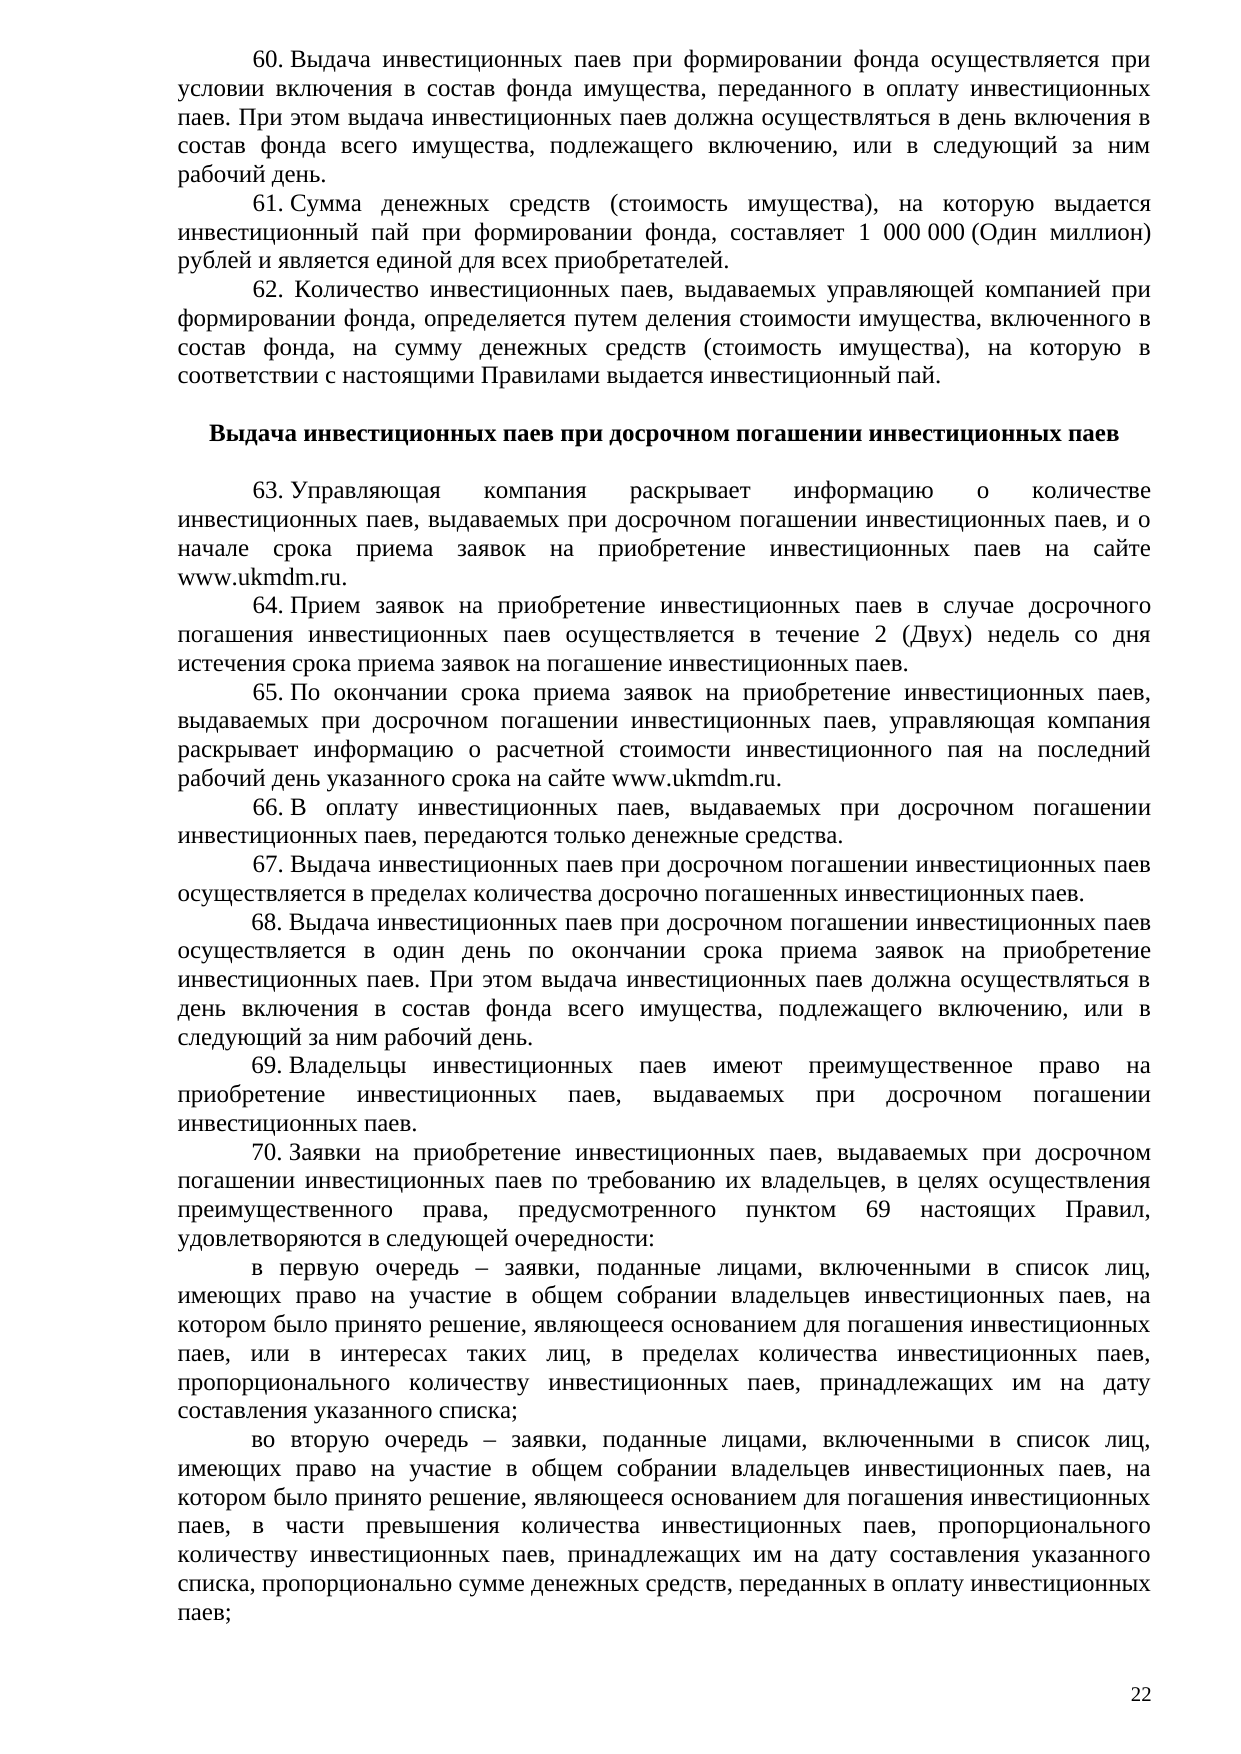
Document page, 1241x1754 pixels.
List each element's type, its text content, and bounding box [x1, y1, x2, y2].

text Выдача инвестиционных паев при досрочном погашении инвестиционных паев [177, 418, 1152, 447]
text 69. Владельцы инвестиционных паев имеют преимущественное право на приобретение инвестиционных паев, выдаваемых при досрочном погашении инвестиционных паев. [177, 1051, 1152, 1137]
text 67. Выдача инвестиционных паев при досрочном погашении инвестиционных паев осуществляется в пределах количества досрочно погашенных инвестиционных паев. [177, 849, 1152, 907]
text 66. В оплату инвестиционных паев, выдаваемых при досрочном погашении инвестиционных паев, передаются только денежные средства. [177, 792, 1152, 849]
text 65. По окончании срока приема заявок на приобретение инвестиционных паев, выдаваемых при досрочном погашении инвестиционных паев, управляющая компания раскрывает информацию о расчетной стоимости инвестиционного пая на последний рабочий день указанного срока на сайте www.ukmdm.ru. [177, 677, 1152, 792]
text во вторую очередь – заявки, поданные лицами, включенными в список лиц, имеющих право на участие в общем собрании владельцев инвестиционных паев, на котором было принято решение, являющееся основанием для погашения инвестиционных паев, в части превышения количества инвестиционных паев, пропорционального количеству инвестиционных паев, принадлежащих им на дату составления указанного списка, пропорционально сумме денежных средств, переданных в оплату инвестиционных паев; [177, 1424, 1152, 1626]
text 64. Прием заявок на приобретение инвестиционных паев в случае досрочного погашения инвестиционных паев осуществляется в течение 2 (Двух) недель со дня истечения срока приема заявок на погашение инвестиционных паев. [177, 591, 1152, 677]
text 68. Выдача инвестиционных паев при досрочном погашении инвестиционных паев осуществляется в один день по окончании срока приема заявок на приобретение инвестиционных паев. При этом выдача инвестиционных паев должна осуществляться в день включения в состав фонда всего имущества, подлежащего включению, или в следующий за ним рабочий день. [177, 907, 1152, 1051]
text 62. Количество инвестиционных паев, выдаваемых управляющей компанией при формировании фонда, определяется путем деления стоимости имущества, включенного в состав фонда, на сумму денежных средств (стоимость имущества), на которую в соответствии с настоящими Правилами выдается инвестиционный пай. [177, 274, 1152, 389]
text в первую очередь – заявки, поданные лицами, включенными в список лиц, имеющих право на участие в общем собрании владельцев инвестиционных паев, на котором было принято решение, являющееся основанием для погашения инвестиционных паев, или в интересах таких лиц, в пределах количества инвестиционных паев, пропорционального количеству инвестиционных паев, принадлежащих им на дату составления указанного списка; [177, 1252, 1152, 1424]
text 63. Управляющая компания раскрывает информацию о количестве инвестиционных паев, выдаваемых при досрочном погашении инвестиционных паев, и о начале срока приема заявок на приобретение инвестиционных паев на сайте www.ukmdm.ru. [177, 476, 1152, 591]
text 61. Сумма денежных средств (стоимость имущества), на которую выдается инвестиционный пай при формировании фонда, составляет 1 000 000 (Один миллион) рублей и является единой для всех приобретателей. [177, 188, 1152, 274]
text 70. Заявки на приобретение инвестиционных паев, выдаваемых при досрочном погашении инвестиционных паев по требованию их владельцев, в целях осуществления преимущественного права, предусмотренного пунктом 69 настоящих Правил, удовлетворяются в следующей очередности: [177, 1137, 1152, 1252]
text 60. Выдача инвестиционных паев при формировании фонда осуществляется при условии включения в состав фонда имущества, переданного в оплату инвестиционных паев. При этом выдача инвестиционных паев должна осуществляться в день включения в состав фонда всего имущества, подлежащего включению, или в следующий за ним рабочий день. [177, 44, 1152, 188]
